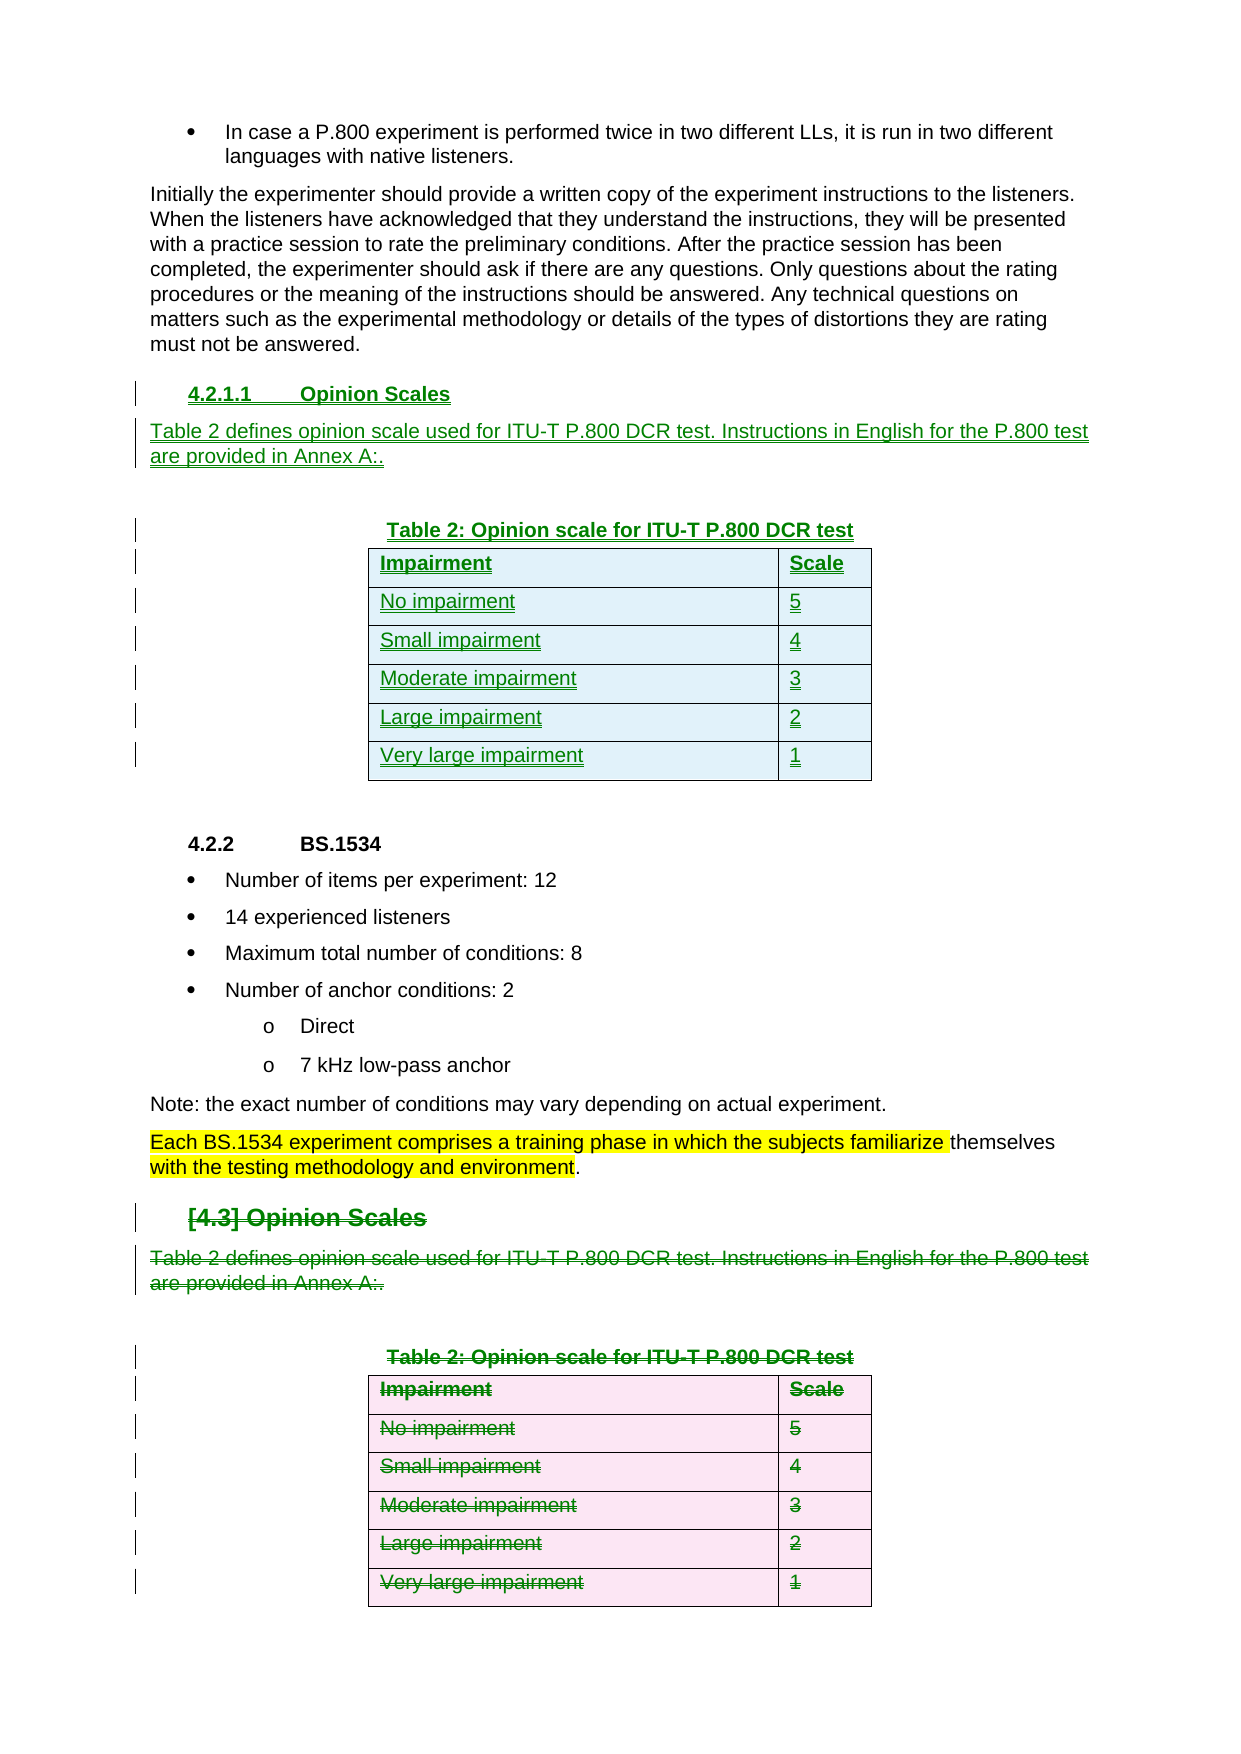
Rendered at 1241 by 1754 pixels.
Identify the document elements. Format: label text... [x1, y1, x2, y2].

text Number of items per experiment: 12 [187, 868, 1090, 892]
text Maximum total number of conditions: 8 [187, 941, 1090, 965]
text In case a P.800 experiment is performed twice in two different LLs, it is run in two different languages with native listeners. [187, 120, 1090, 168]
text 14 experienced listeners [187, 904, 1090, 929]
text Direct [262, 1014, 1090, 1040]
text Initially the experimenter should provide a written copy of the experiment instructions to the listeners. When the listeners have acknowledged that they understand the instructions, they will be presented with a practice session to rate the preliminary conditions. After the practice session has been completed, the experimenter should ask if there are any questions. Only questions about the rating procedures or the meaning of the instructions should be answered. Any technical questions on matters such as the experimental methodology or details of the types of distortions they are rating must not be answered. [150, 181, 1090, 356]
text BS.1534 [188, 831, 1090, 856]
text Each BS.1534 experiment comprises a training phase in which the subjects familiarize themselves with the testing methodology and environment. [150, 1128, 1090, 1178]
text Note: the exact number of conditions may vary depending on actual experiment. [150, 1091, 1090, 1116]
text Number of anchor conditions: 2 [187, 978, 1090, 1002]
text 7 kHz low-pass anchor [262, 1053, 1090, 1078]
